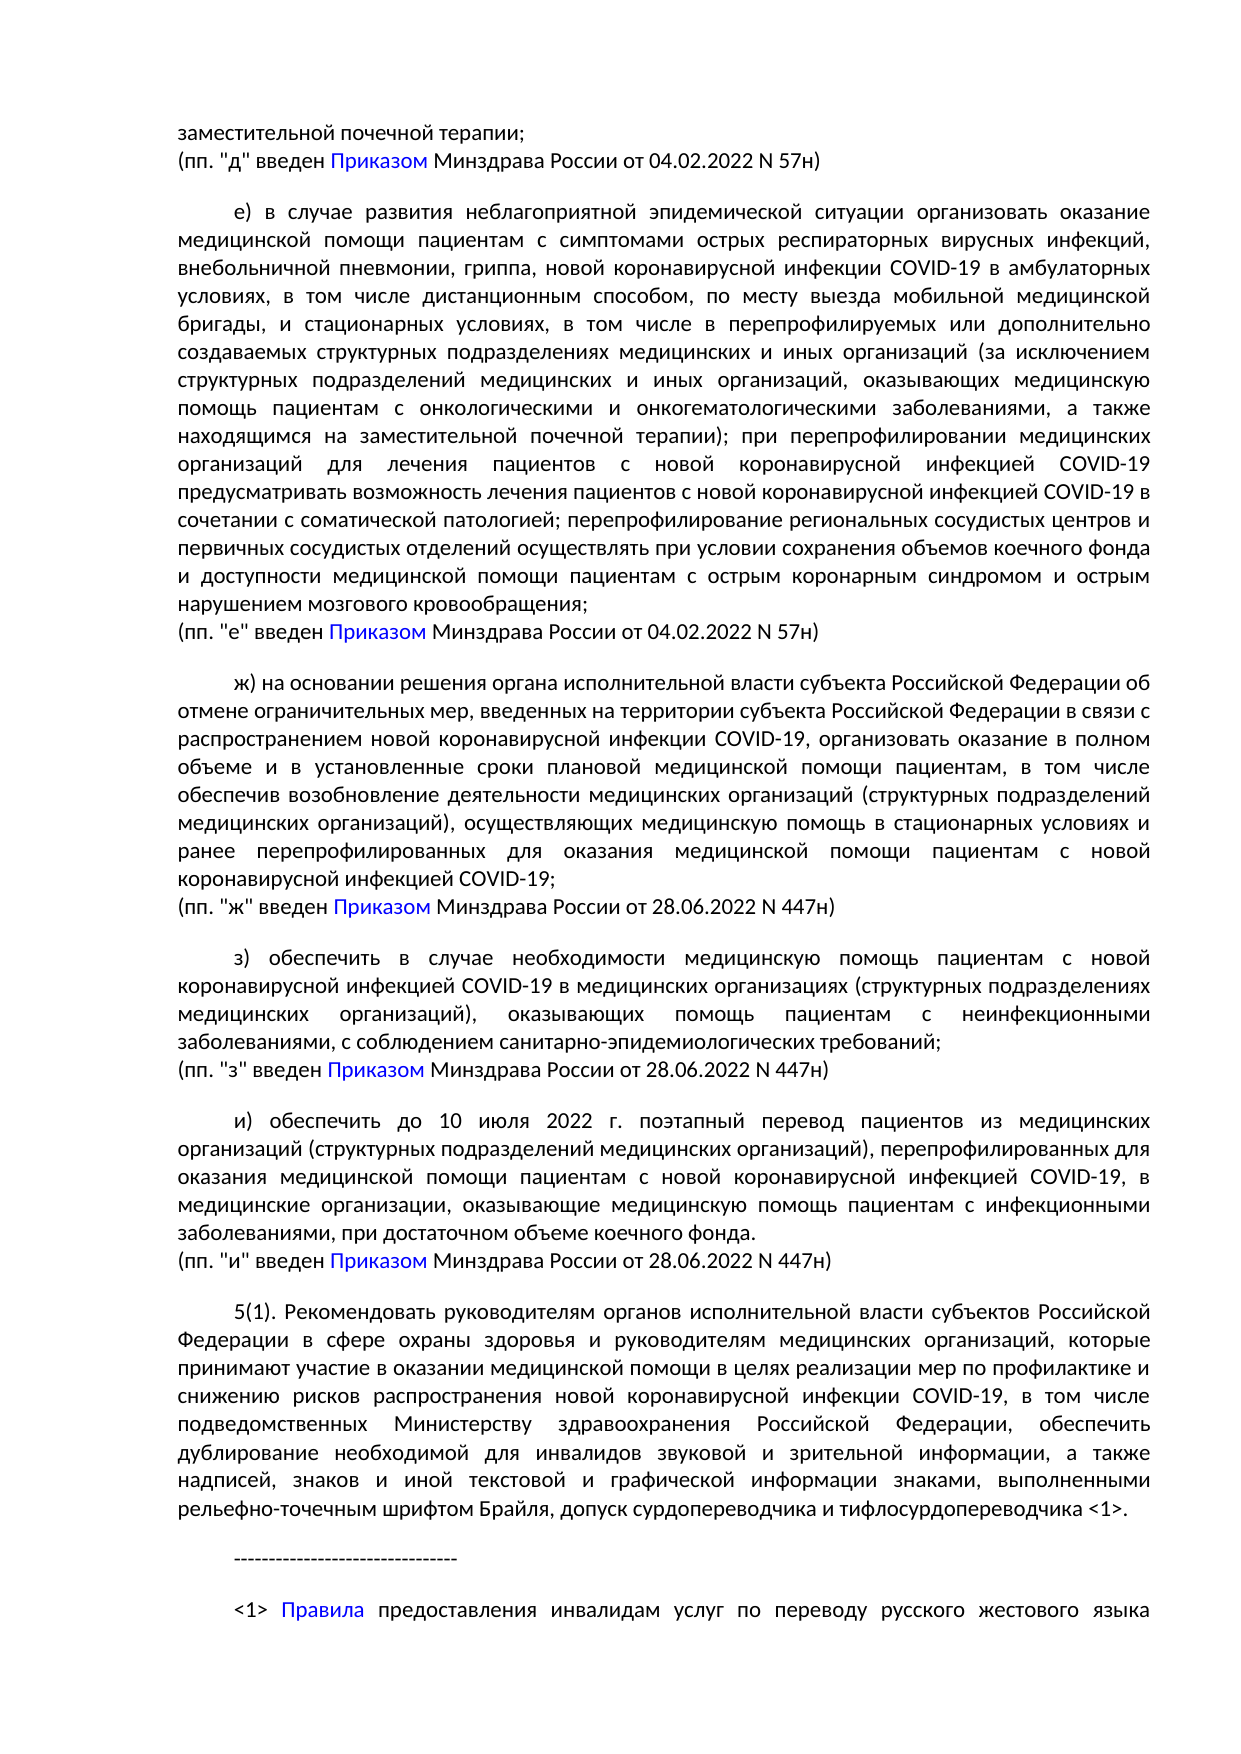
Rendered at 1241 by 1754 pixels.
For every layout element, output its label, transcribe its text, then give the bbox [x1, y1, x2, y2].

text (пп. "ж" введен Приказом Минздрава России от 28.06.2022 N 447н) [177, 892, 1152, 921]
text -------------------------------- [177, 1544, 1152, 1573]
text (пп. "е" введен Приказом Минздрава России от 04.02.2022 N 57н) [177, 617, 1152, 645]
text ж) на основании решения органа исполнительной власти субъекта Российской Федерации об отмене ограничительных мер, введенных на территории субъекта Российской Федерации в связи с распространением новой коронавирусной инфекции COVID-19, организовать оказание в полном объеме и в установленные сроки плановой медицинской помощи пациентам, в том числе обеспечив возобновление деятельности медицинских организаций (структурных подразделений медицинских организаций), осуществляющих медицинскую помощь в стационарных условиях и ранее перепрофилированных для оказания медицинской помощи пациентам с новой коронавирусной инфекцией COVID-19; [177, 668, 1152, 892]
text 5(1). Рекомендовать руководителям органов исполнительной власти субъектов Российской Федерации в сфере охраны здоровья и руководителям медицинских организаций, которые принимают участие в оказании медицинской помощи в целях реализации мер по профилактике и снижению рисков распространения новой коронавирусной инфекции COVID-19, в том числе подведомственных Министерству здравоохранения Российской Федерации, обеспечить дублирование необходимой для инвалидов звуковой и зрительной информации, а также надписей, знаков и иной текстовой и графической информации знаками, выполненными рельефно-точечным шрифтом Брайля, допуск сурдопереводчика и тифлосурдопереводчика <1>. [177, 1297, 1152, 1522]
text з) обеспечить в случае необходимости медицинскую помощь пациентам с новой коронавирусной инфекцией COVID-19 в медицинских организациях (структурных подразделениях медицинских организаций), оказывающих помощь пациентам с неинфекционными заболеваниями, с соблюдением санитарно-эпидемиологических требований; [177, 943, 1152, 1056]
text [177, 118, 1152, 146]
text (пп. "д" введен Приказом Минздрава России от 04.02.2022 N 57н) [177, 146, 1152, 174]
text и) обеспечить до 10 июля 2022 г. поэтапный перевод пациентов из медицинских организаций (структурных подразделений медицинских организаций), перепрофилированных для оказания медицинской помощи пациентам с новой коронавирусной инфекцией COVID-19, в медицинские организации, оказывающие медицинскую помощь пациентам с инфекционными заболеваниями, при достаточном объеме коечного фонда. [177, 1106, 1152, 1247]
text е) в случае развития неблагоприятной эпидемической ситуации организовать оказание медицинской помощи пациентам с симптомами острых респираторных вирусных инфекций, внебольничной пневмонии, гриппа, новой коронавирусной инфекции COVID-19 в амбулаторных условиях, в том числе дистанционным способом, по месту выезда мобильной медицинской бригады, и стационарных условиях, в том числе в перепрофилируемых или дополнительно создаваемых структурных подразделениях медицинских и иных организаций (за исключением структурных подразделений медицинских и иных организаций, оказывающих медицинскую помощь пациентам с онкологическими и онкогематологическими заболеваниями, а также находящимся на заместительной почечной терапии); при перепрофилировании медицинских организаций для лечения пациентов с новой коронавирусной инфекцией COVID-19 предусматривать возможность лечения пациентов с новой коронавирусной инфекцией COVID-19 в сочетании с соматической патологией; перепрофилирование региональных сосудистых центров и первичных сосудистых отделений осуществлять при условии сохранения объемов коечного фонда и доступности медицинской помощи пациентам с острым коронарным синдромом и острым нарушением мозгового кровообращения; [177, 197, 1152, 617]
text (пп. "з" введен Приказом Минздрава России от 28.06.2022 N 447н) [177, 1056, 1152, 1083]
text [177, 1596, 1152, 1623]
text (пп. "и" введен Приказом Минздрава России от 28.06.2022 N 447н) [177, 1247, 1152, 1274]
